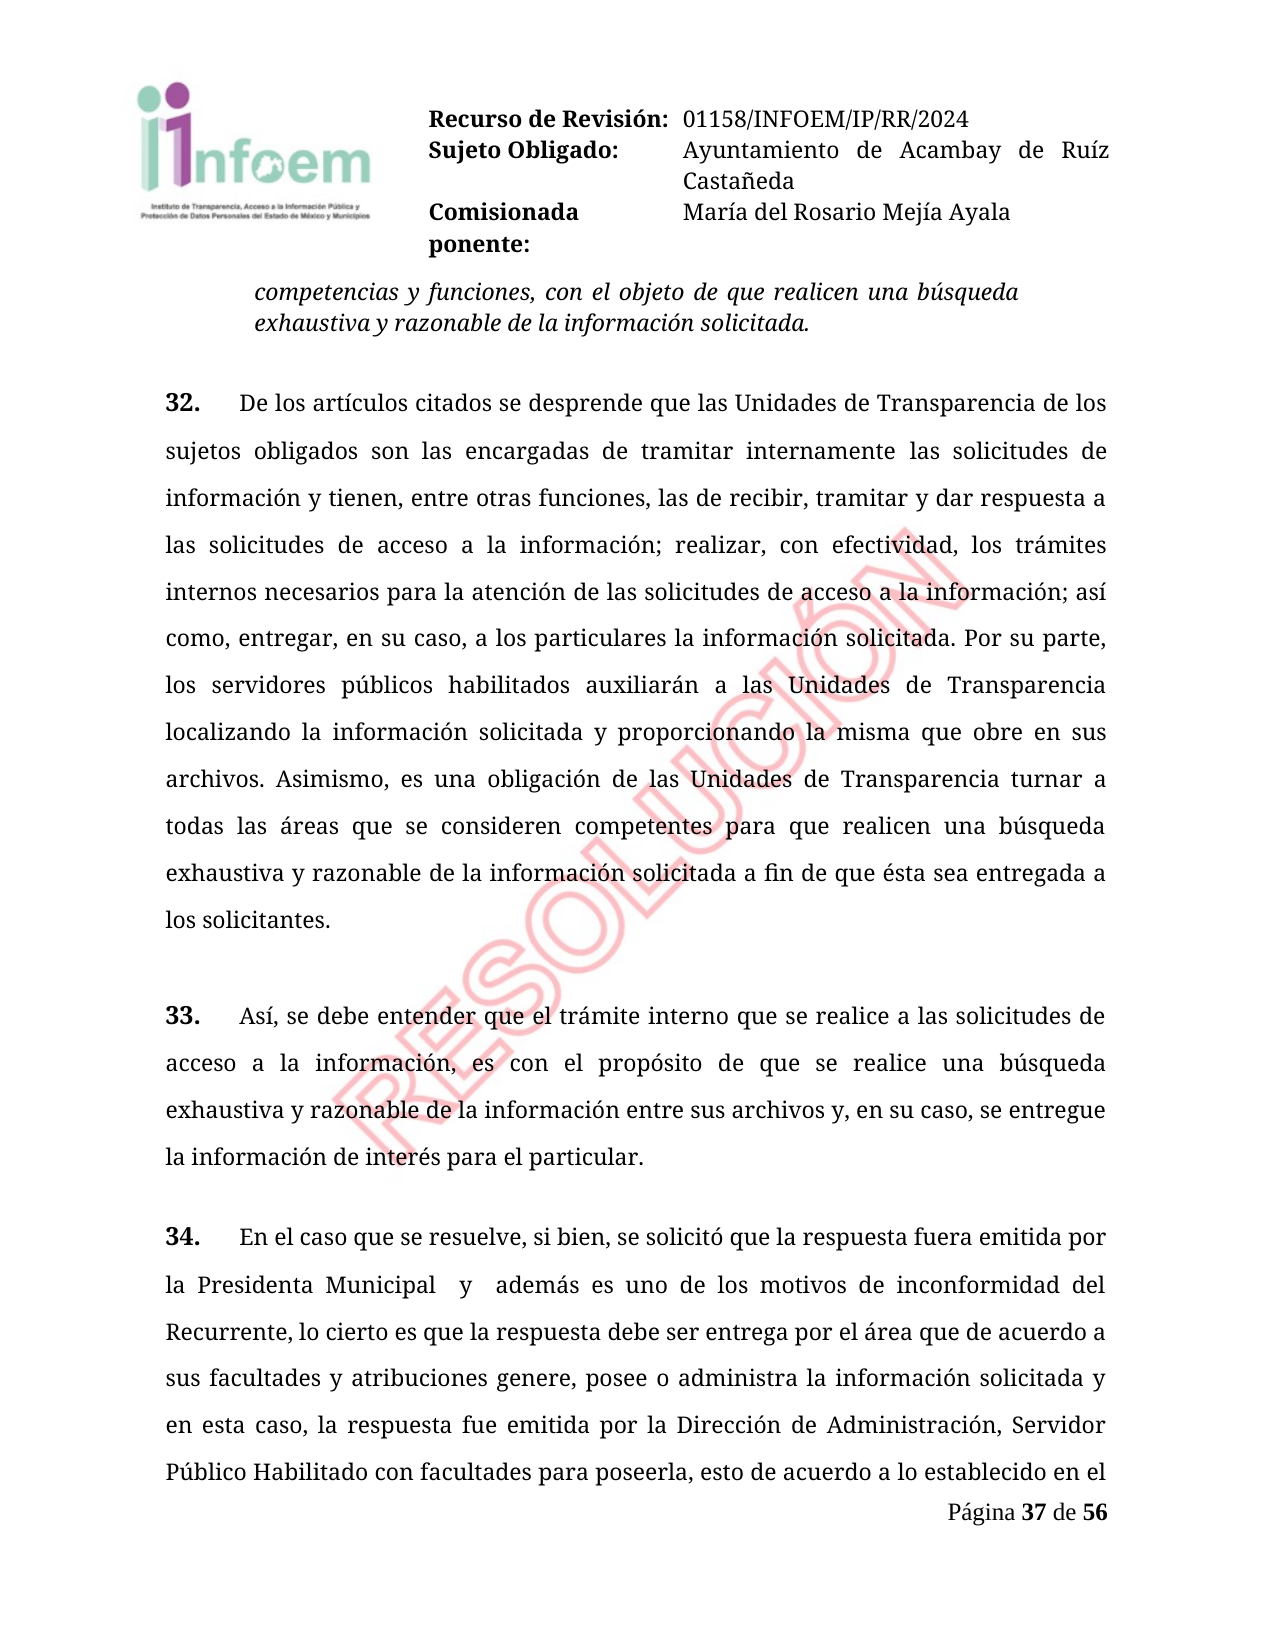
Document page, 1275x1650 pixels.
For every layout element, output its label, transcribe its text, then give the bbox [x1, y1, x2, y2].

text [254, 276, 1022, 338]
list De los artículos citados se desprende que las Unidades de Transparencia de los sujetos obligados son las encargadas de tramitar internamente las solicitudes de información y tienen, entre otras funciones, las de recibir, tramitar y dar respuesta a las solicitudes de acceso a la información; realizar, con efectividad, los trámites internos necesarios para la atención de las solicitudes de acceso a la información; así como, entregar, en su caso, a los particulares la información solicitada. Por su parte, los servidores públicos habilitados auxiliarán a las Unidades de Transparencia localizando la información solicitada y proporcionando la misma que obre en sus archivos. Asimismo, es una obligación de las Unidades de Transparencia turnar a todas las áreas que se consideren competentes para que realicen una búsqueda exhaustiva y razonable de la información solicitada a fin de que ésta sea entregada a los solicitantes. [165, 385, 1107, 935]
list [165, 1219, 1107, 1487]
list Así, se debe entender que el trámite interno que se realice a las solicitudes de acceso a la información, es con el propósito de que se realice una búsqueda exhaustiva y razonable de la información entre sus archivos y, en su caso, se entregue la información de interés para el particular. [165, 997, 1107, 1172]
picture [22, 24, 1251, 1625]
